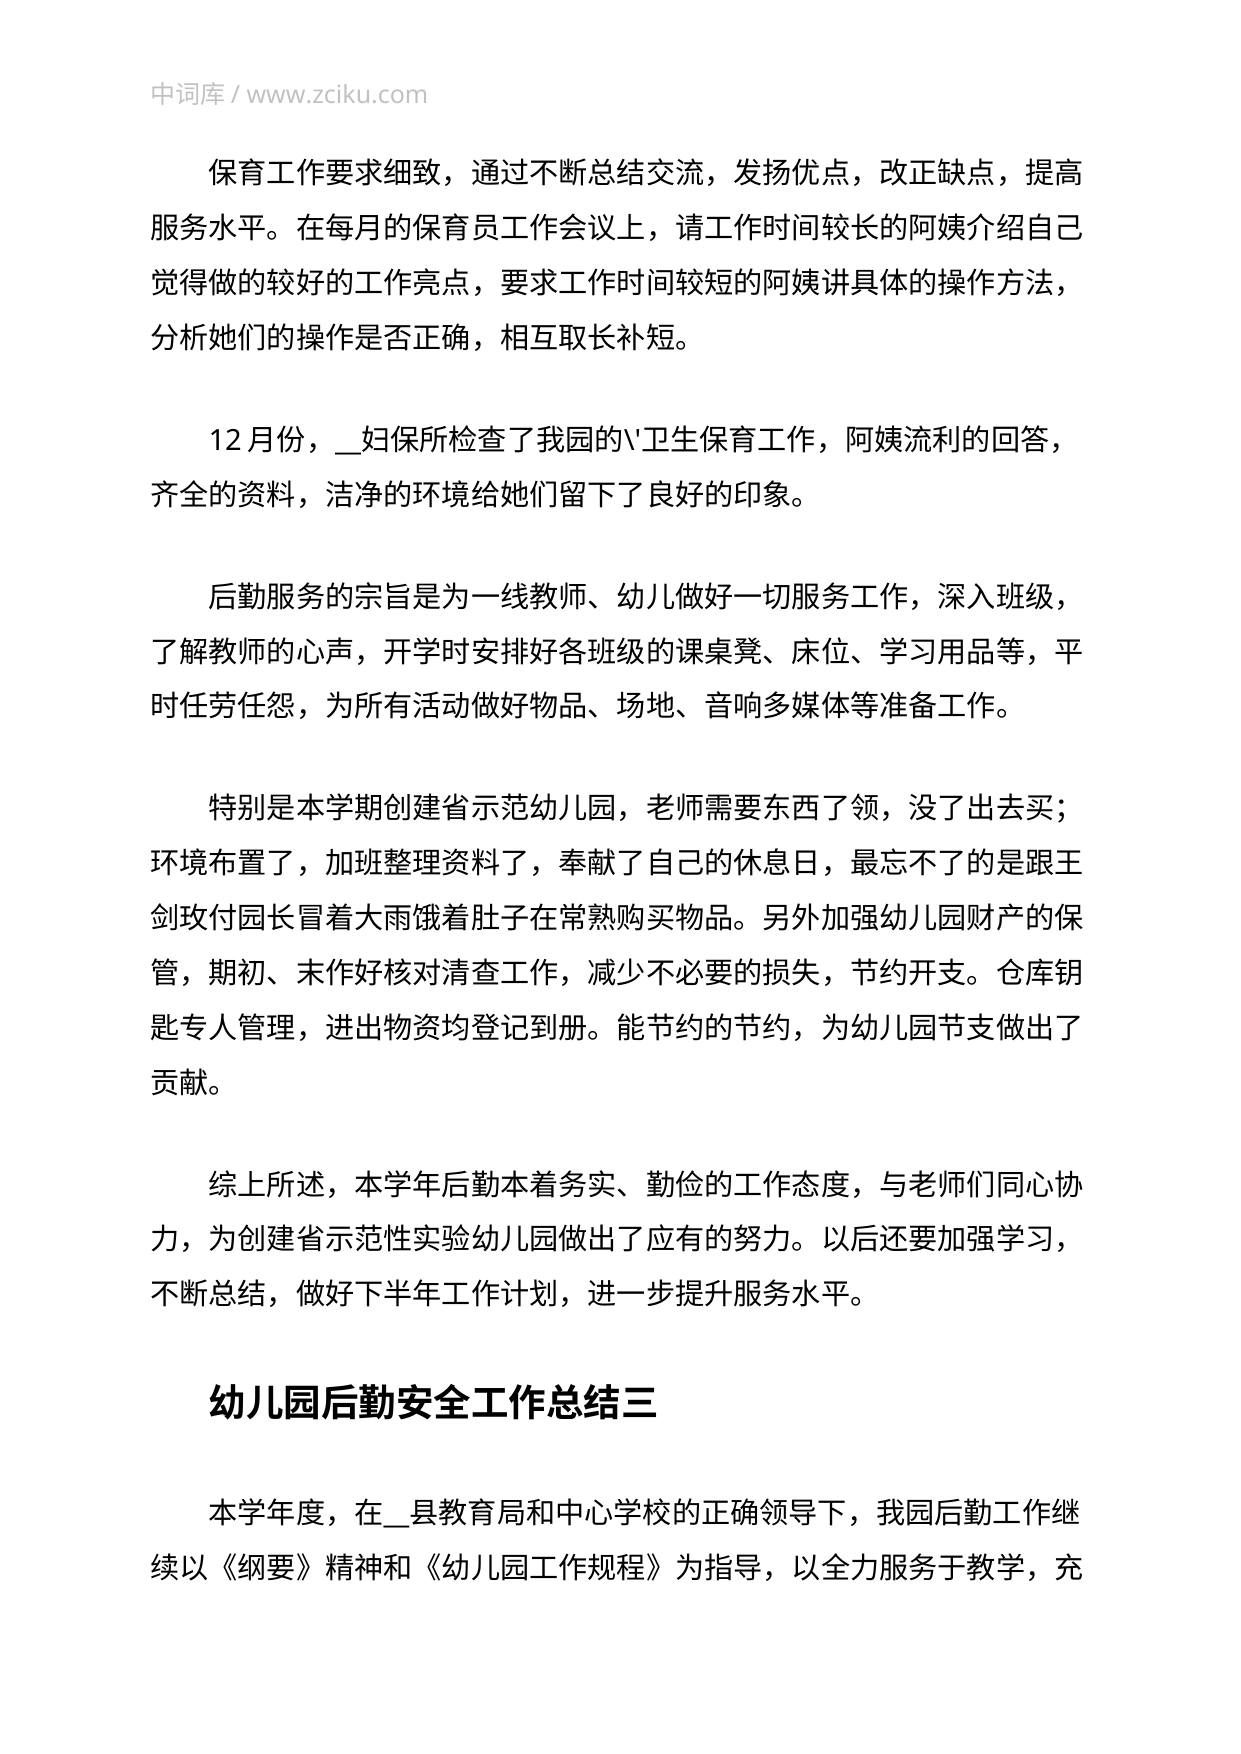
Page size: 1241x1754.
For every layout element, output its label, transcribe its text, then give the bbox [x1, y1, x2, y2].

text 12月份，__妇保所检查了我园的\'卫生保育工作，阿姨流利的回答，齐全的资料，洁净的环境给她们留下了良好的印象。 [150, 416, 1090, 514]
text 特别是本学期创建省示范幼儿园，老师需要东西了领，没了出去买；环境布置了，加班整理资料了，奉献了自己的休息日，最忘不了的是跟王剑玫付园长冒着大雨饿着肚子在常熟购买物品。另外加强幼儿园财产的保管，期初、末作好核对清查工作，减少不必要的损失，节约开支。仓库钥匙专人管理，进出物资均登记到册。能节约的节约，为幼儿园节支做出了贡献。 [150, 785, 1090, 1102]
text 幼儿园后勤安全工作总结三 [150, 1373, 1090, 1427]
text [150, 1490, 1090, 1587]
text 后勤服务的宗旨是为一线教师、幼儿做好一切服务工作，深入班级，了解教师的心声，开学时安排好各班级的课桌凳、床位、学习用品等，平时任劳任怨，为所有活动做好物品、场地、音响多媒体等准备工作。 [150, 573, 1090, 725]
text 保育工作要求细致，通过不断总结交流，发扬优点，改正缺点，提高服务水平。在每月的保育员工作会议上，请工作时间较长的阿姨介绍自己觉得做的较好的工作亮点，要求工作时间较短的阿姨讲具体的操作方法，分析她们的操作是否正确，相互取长补短。 [150, 150, 1090, 357]
text 综上所述，本学年后勤本着务实、勤俭的工作态度，与老师们同心协力，为创建省示范性实验幼儿园做出了应有的努力。以后还要加强学习，不断总结，做好下半年工作计划，进一步提升服务水平。 [150, 1161, 1090, 1313]
